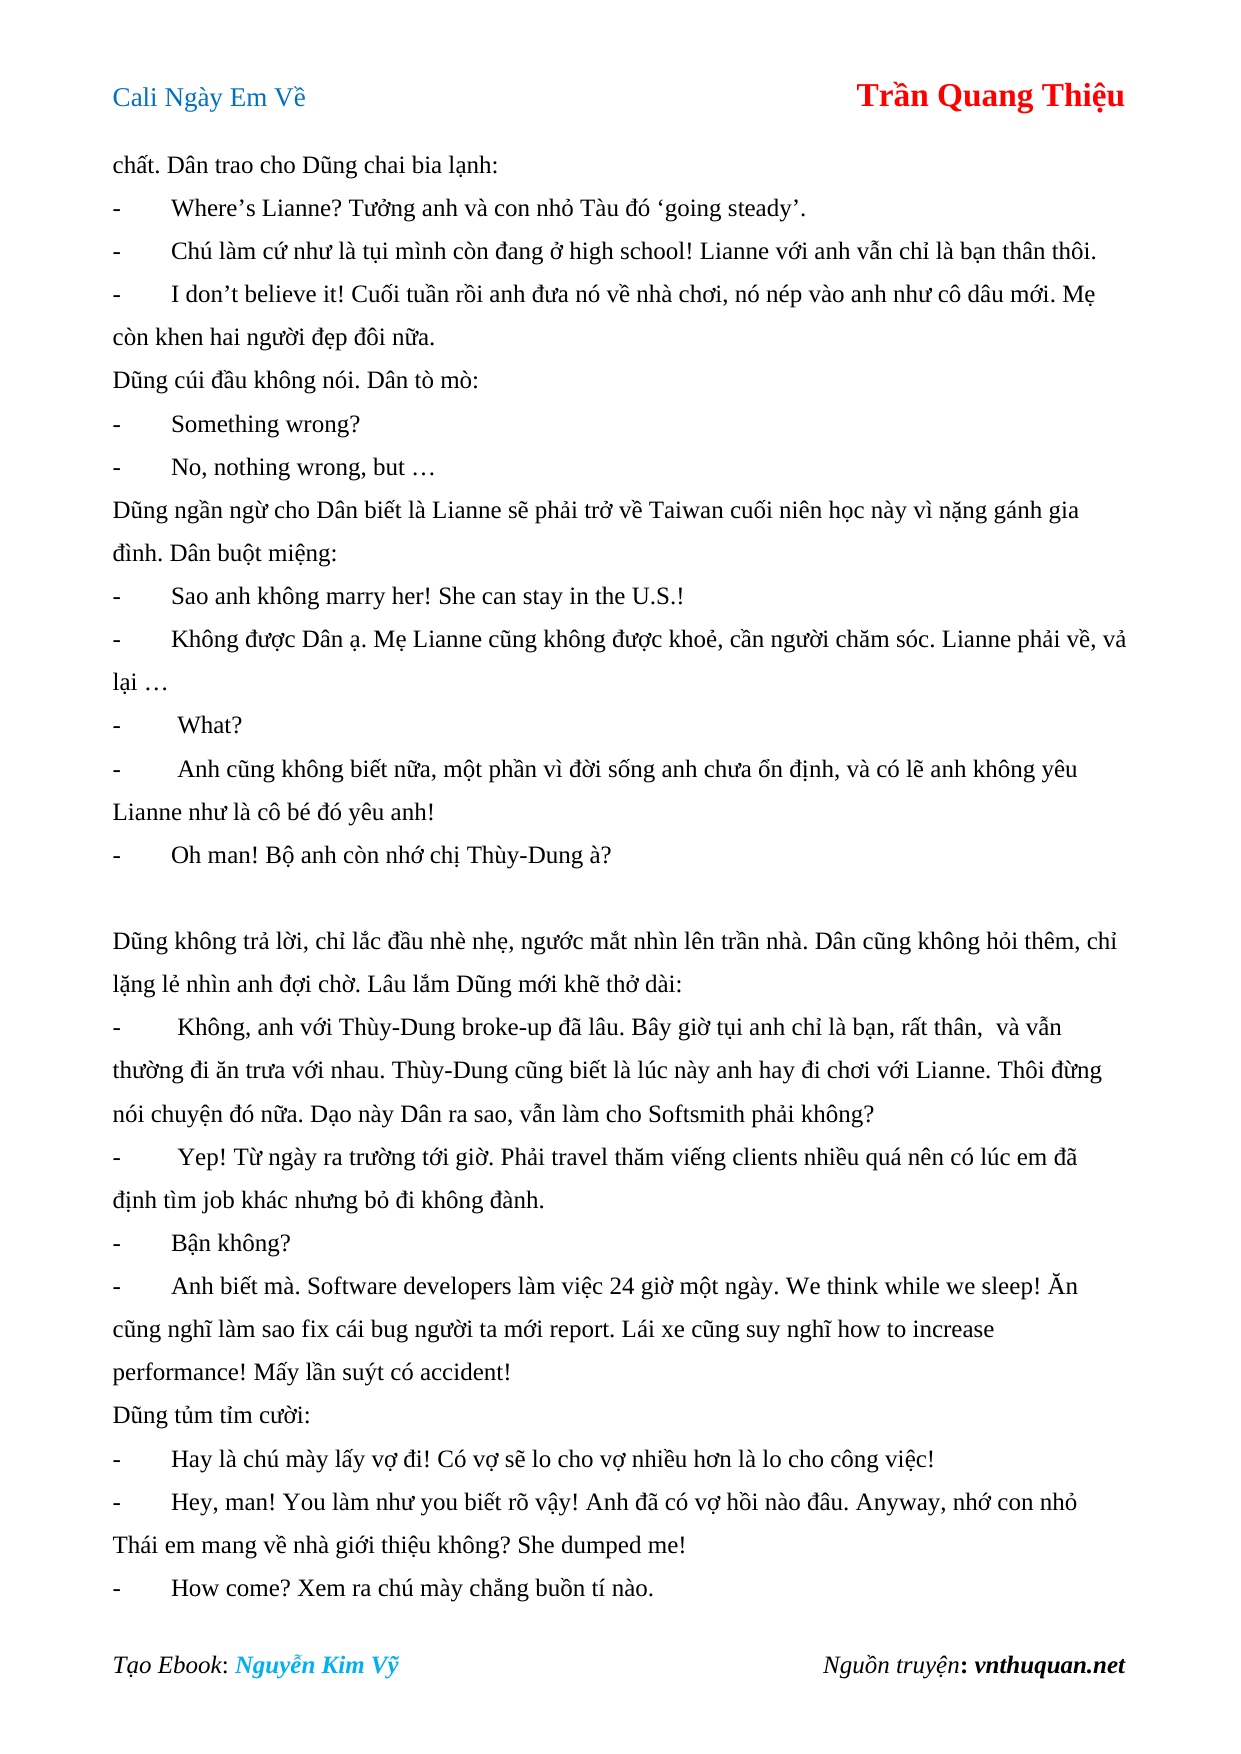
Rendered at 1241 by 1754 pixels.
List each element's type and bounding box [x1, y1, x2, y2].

text [112, 150, 1128, 1602]
